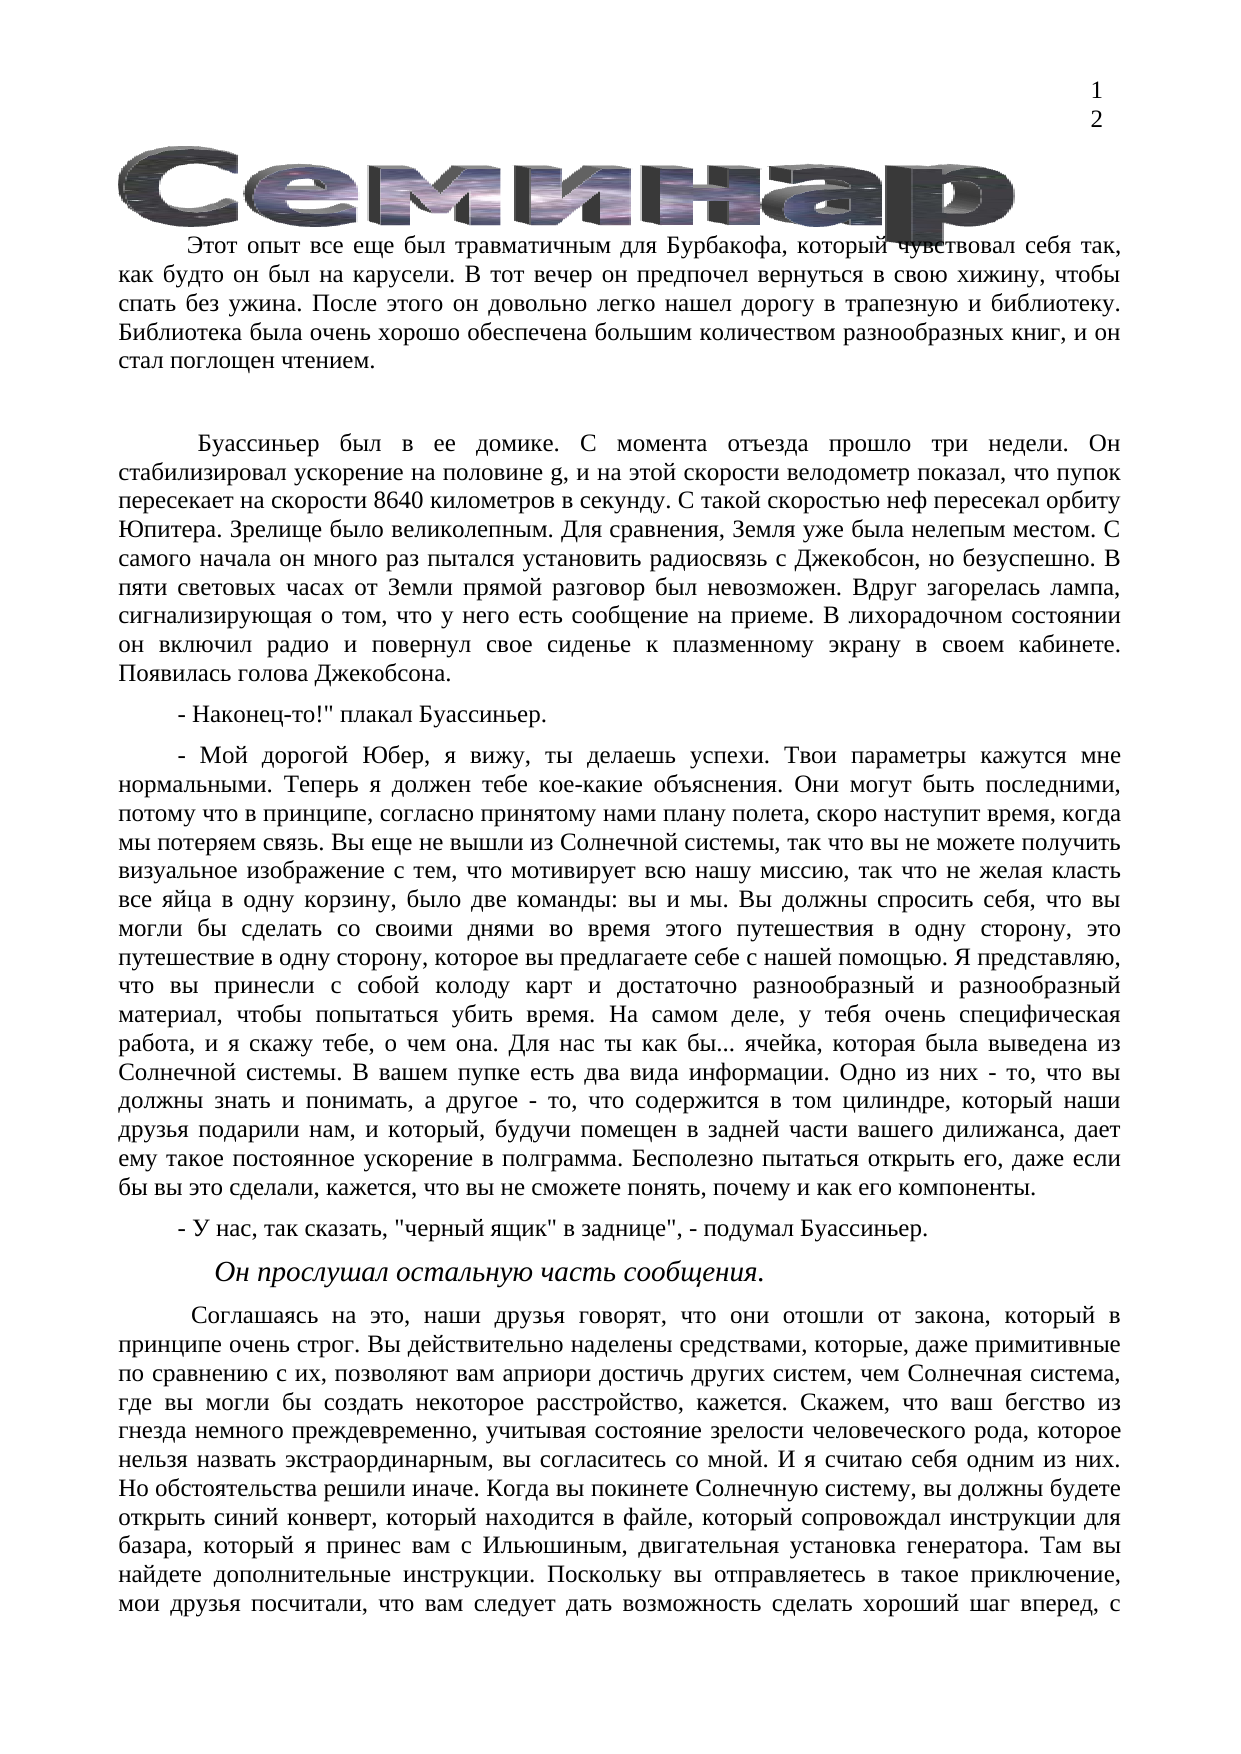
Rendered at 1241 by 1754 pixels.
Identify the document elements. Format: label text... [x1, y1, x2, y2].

text - Мой дорогой Юбер, я вижу, ты делаешь успехи. Твои параметры кажутся мне нормальными. Теперь я должен тебе кое-какие объяснения. Они могут быть последними, потому что в принципе, согласно принятому нами плану полета, скоро наступит время, когда мы потеряем связь. Вы еще не вышли из Солнечной системы, так что вы не можете получить визуальное изображение с тем, что мотивирует всю нашу миссию, так что не желая класть все яйца в одну корзину, было две команды: вы и мы. Вы должны спросить себя, что вы могли бы сделать со своими днями во время этого путешествия в одну сторону, это путешествие в одну сторону, которое вы предлагаете себе с нашей помощью. Я представляю, что вы принесли с собой колоду карт и достаточно разнообразный и разнообразный материал, чтобы попытаться убить время. На самом деле, у тебя очень специфическая работа, и я скажу тебе, о чем она. Для нас ты как бы... ячейка, которая была выведена из Солнечной системы. В вашем пупке есть два вида информации. Одно из них - то, что вы должны знать и понимать, а другое - то, что содержится в том цилиндре, который наши друзья подарили нам, и который, будучи помещен в задней части вашего дилижанса, дает ему такое постоянное ускорение в полграмма. Бесполезно пытаться открыть его, даже если бы вы это сделали, кажется, что вы не сможете понять, почему и как его компоненты. [118, 741, 1122, 1201]
picture [118, 146, 1017, 247]
text Этот опыт все еще был травматичным для Бурбакофа, который чувствовал себя так, как будто он был на карусели. В тот вечер он предпочел вернуться в свою хижину, чтобы спать без ужина. После этого он довольно легко нашел дорогу в трапезную и библиотеку. Библиотека была очень хорошо обеспечена большим количеством разнообразных книг, и он стал поглощен чтением. [118, 231, 1122, 374]
text - Наконец-то!" плакал Буассиньер. [118, 699, 1122, 728]
text Он прослушал остальную часть сообщения. [207, 1254, 1033, 1288]
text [118, 1300, 1122, 1617]
text - У нас, так сказать, "черный ящик" в заднице", - подумал Буассиньер. [118, 1213, 1122, 1242]
text Буассиньер был в ее домике. С момента отъезда прошло три недели. Он стабилизировал ускорение на половине g, и на этой скорости велодометр показал, что пупок пересекает на скорости 8640 километров в секунду. С такой скоростью неф пересекал орбиту Юпитера. Зрелище было великолепным. Для сравнения, Земля уже была нелепым местом. С самого начала он много раз пытался установить радиосвязь с Джекобсон, но безуспешно. В пяти световых часах от Земли прямой разговор был невозможен. Вдруг загорелась лампа, сигнализирующая о том, что у него есть сообщение на приеме. В лихорадочном состоянии он включил радио и повернул свое сиденье к плазменному экрану в своем кабинете. Появилась голова Джекобсона. [118, 428, 1122, 687]
